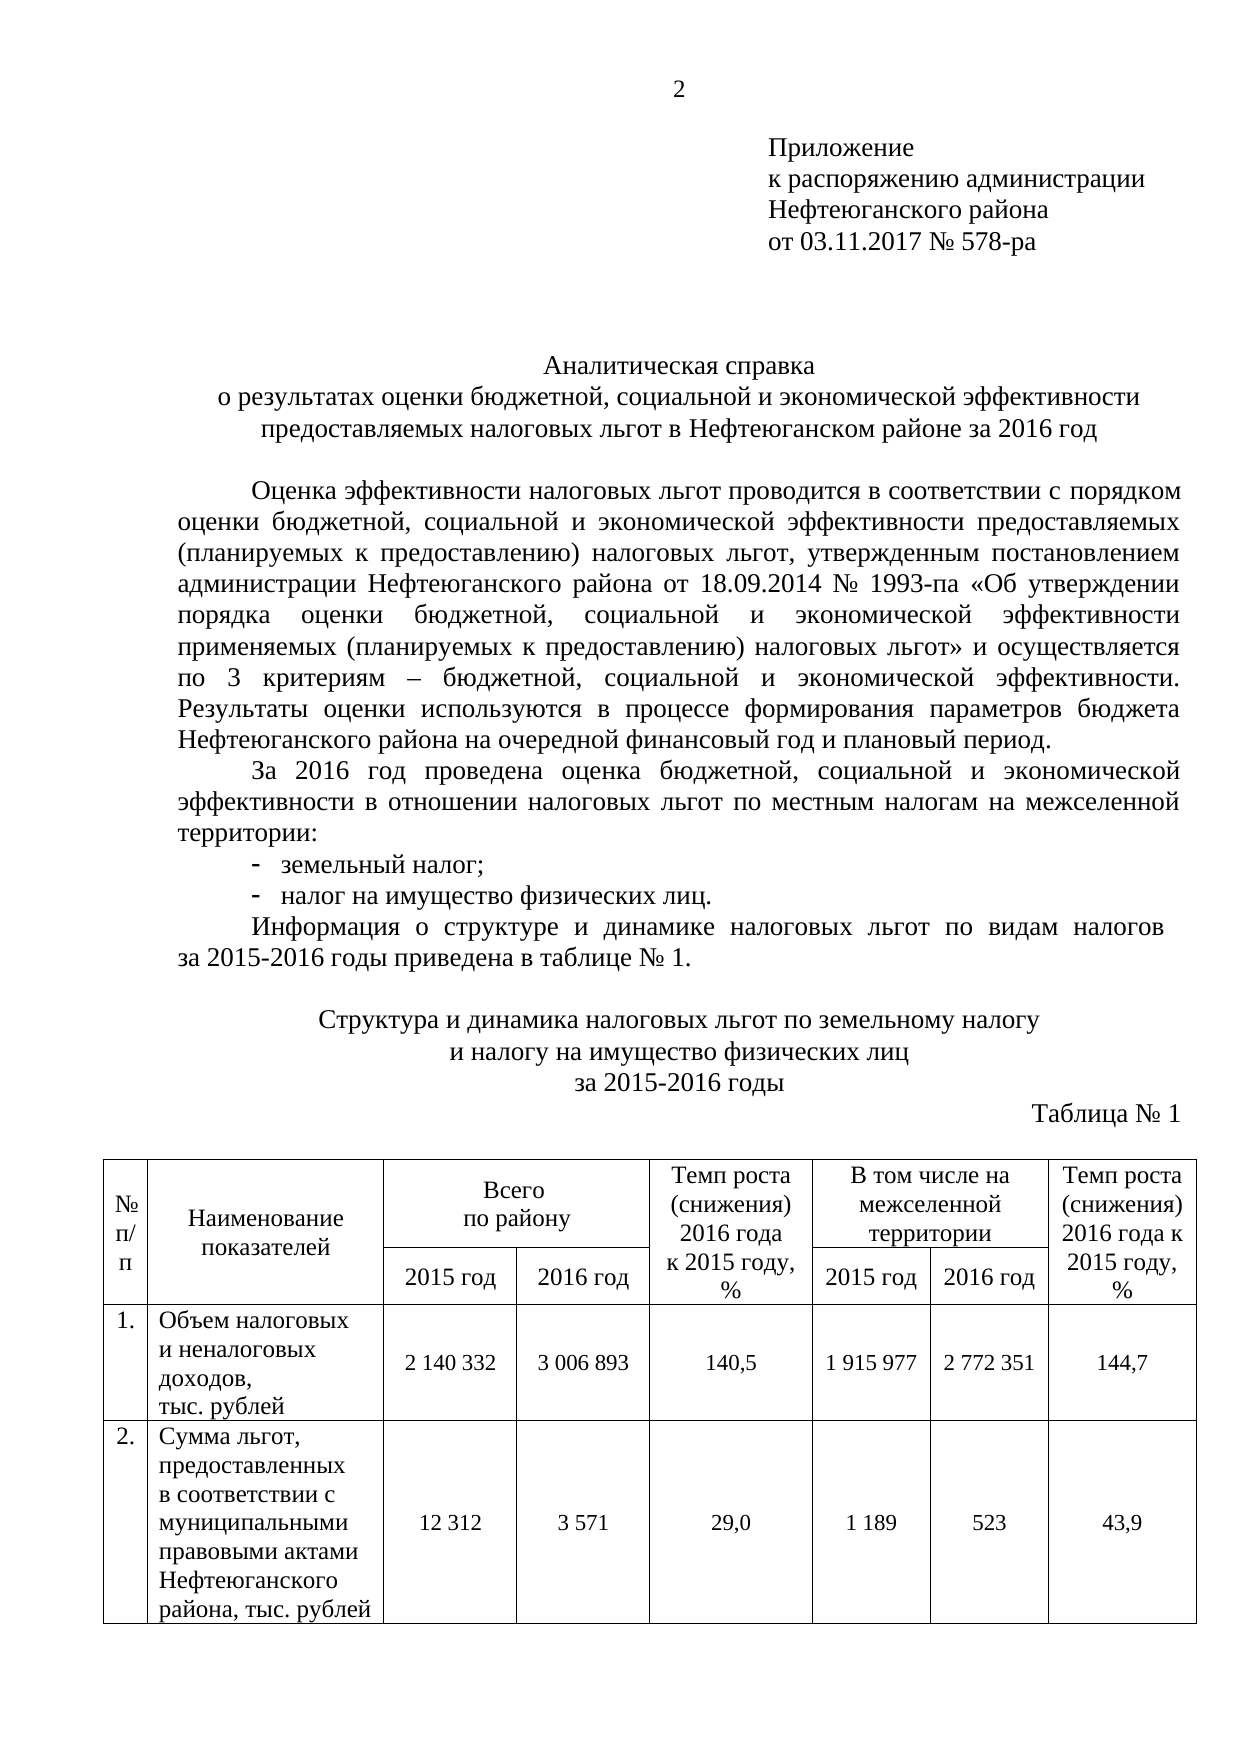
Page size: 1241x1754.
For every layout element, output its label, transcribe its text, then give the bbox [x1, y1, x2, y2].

table_cell 140,5 [650, 1305, 812, 1420]
table_cell 2015 год [813, 1248, 930, 1304]
table_cell 43,9 [1049, 1421, 1196, 1622]
table_cell 2 140 332 [384, 1305, 516, 1420]
list налог на имущество физических лиц. [177, 879, 1181, 910]
table_cell 2. [104, 1421, 147, 1622]
list земельный налог; [177, 848, 1181, 879]
table_cell 2016 год [517, 1248, 649, 1304]
table_cell Сумма льгот, предоставленных в соответствии с муниципальными правовыми актами Нефтеюганского района, тыс. рублей [148, 1421, 383, 1622]
text от 03.11.2017 № 578-ра [768, 225, 1181, 256]
table_cell Объем налоговых и неналоговых доходов, тыс. рублей [148, 1305, 383, 1420]
table_cell 2015 год [384, 1248, 516, 1304]
text Приложение [768, 131, 1181, 162]
table_cell 1 915 977 [813, 1305, 930, 1420]
text Структура и динамика налоговых льгот по земельному налогу [177, 1004, 1181, 1035]
table_cell 1. [104, 1305, 147, 1420]
table_cell 29,0 [650, 1421, 812, 1622]
table_header Темп роста (снижения) 2016 года к 2015 году, % [1049, 1160, 1196, 1304]
table_cell 523 [931, 1421, 1048, 1622]
text Информация о структуре и динамике налоговых льгот по видам налогов за 2015-2016 годы приведена в таблице № 1. [177, 910, 1181, 972]
text за 2015-2016 годы [177, 1066, 1181, 1097]
text к распоряжению администрации Нефтеюганского района [768, 162, 1181, 225]
text За 2016 год проведена оценка бюджетной, социальной и экономической эффективности в отношении налоговых льгот по местным налогам на межселенной территории: [177, 754, 1181, 848]
text Таблица № 1 [177, 1097, 1181, 1128]
table_header Всего по району [384, 1160, 649, 1247]
text и налогу на имущество физических лиц [177, 1035, 1181, 1066]
table_header Темп роста (снижения) 2016 года к 2015 году, % [650, 1160, 812, 1304]
table_cell 12 312 [384, 1421, 516, 1622]
table_cell 3 006 893 [517, 1305, 649, 1420]
table_cell 3 571 [517, 1421, 649, 1622]
table_header № п/п [104, 1160, 147, 1304]
text Аналитическая справка [177, 349, 1181, 381]
table_cell 2 772 351 [931, 1305, 1048, 1420]
table_cell 144,7 [1049, 1305, 1196, 1420]
table_header Наименование показателей [148, 1160, 383, 1304]
table_header В том числе на межселенной территории [813, 1160, 1048, 1247]
table_cell 2016 год [931, 1248, 1048, 1304]
text Оценка эффективности налоговых льгот проводится в соответствии с порядком оценки бюджетной, социальной и экономической эффективности предоставляемых (планируемых к предоставлению) налоговых льгот, утвержденным постановлением администрации Нефтеюганского района от 18.09.2014 № 1993-па «Об утверждении порядка оценки бюджетной, социальной и экономической эффективности применяемых (планируемых к предоставлению) налоговых льгот» и осуществляется по 3 критериям – бюджетной, социальной и экономической эффективности. Результаты оценки используются в процессе формирования параметров бюджета Нефтеюганского района на очередной финансовый год и плановый период. [177, 474, 1181, 754]
text о результатах оценки бюджетной, социальной и экономической эффективности предоставляемых налоговых льгот в Нефтеюганском районе за 2016 год [177, 381, 1181, 443]
table_cell 1 189 [813, 1421, 930, 1622]
